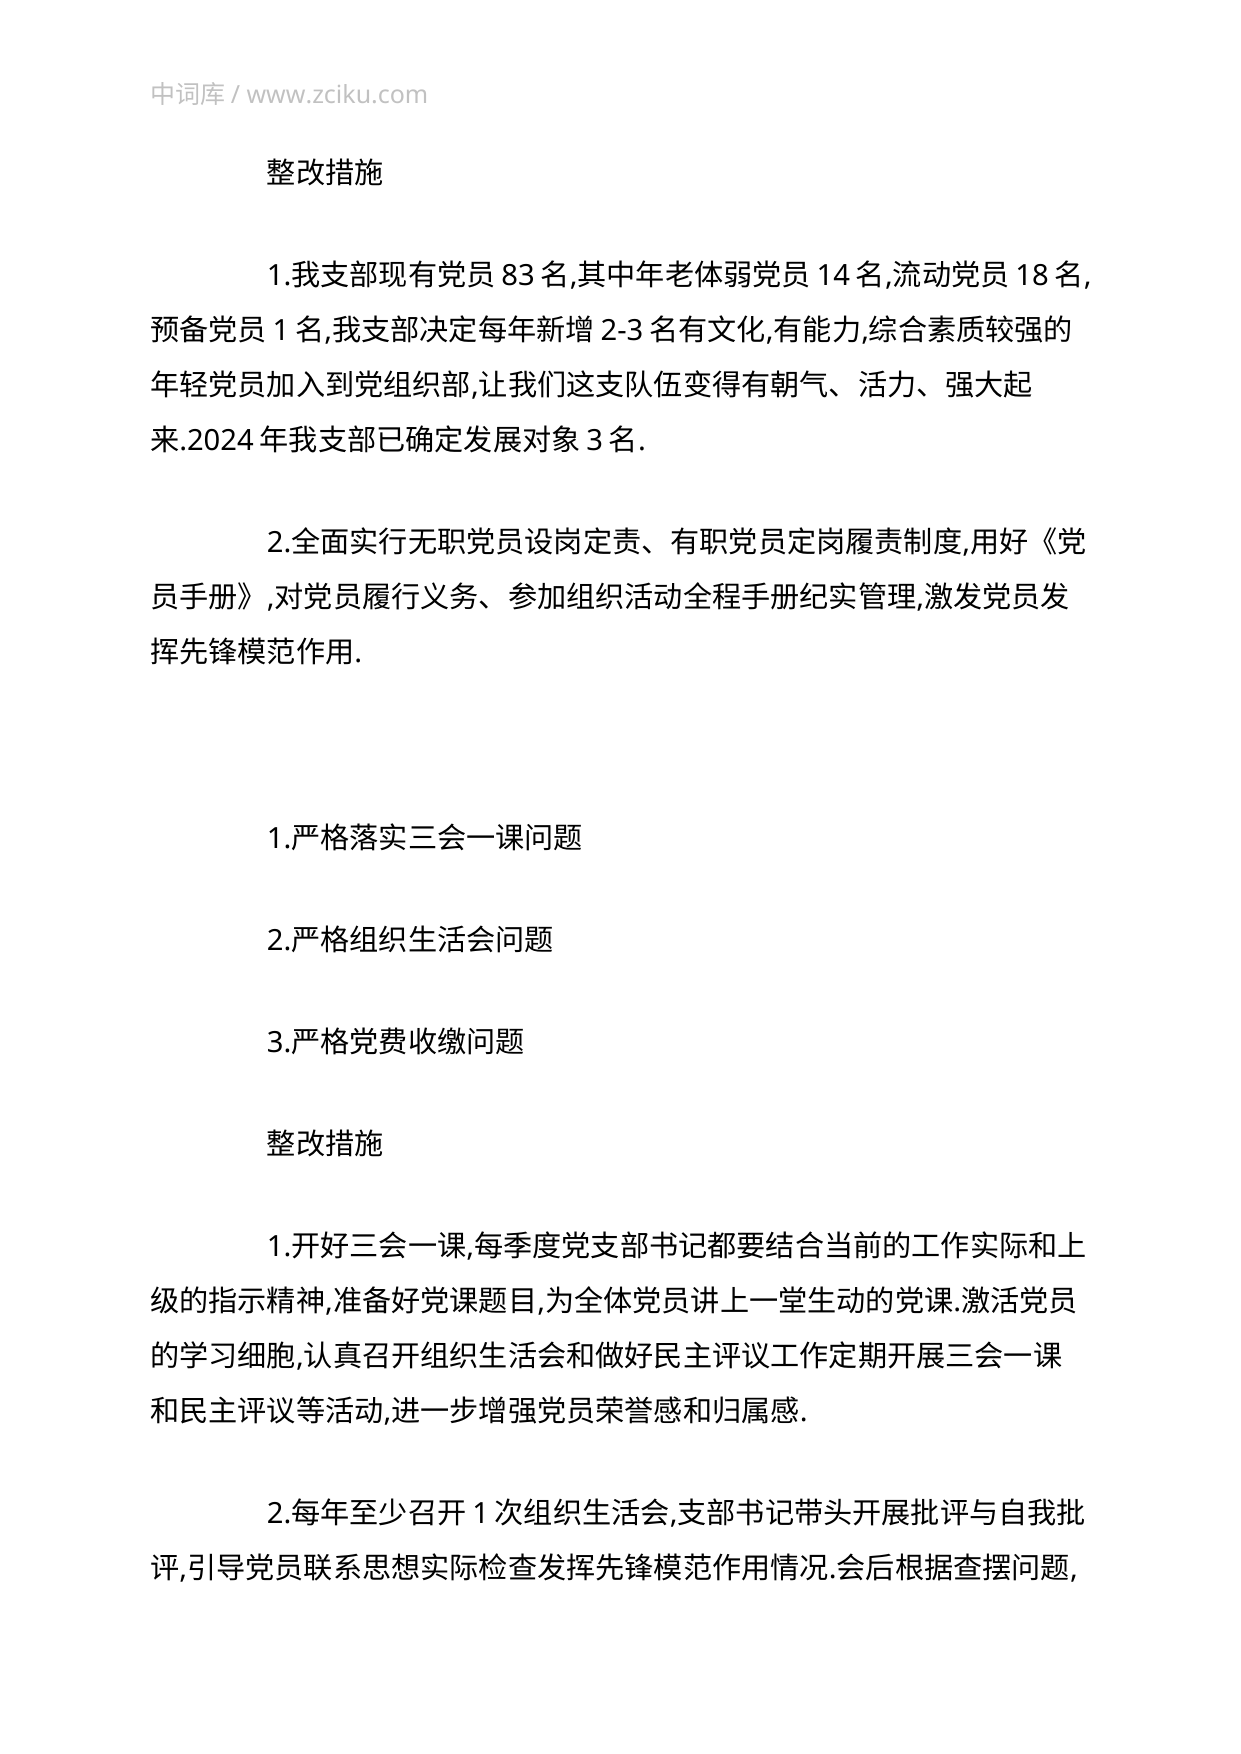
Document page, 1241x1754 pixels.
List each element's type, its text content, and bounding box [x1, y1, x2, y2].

text 整改措施 [150, 1121, 1090, 1163]
text 3.严格党费收缴问题 [150, 1019, 1090, 1061]
text 2.全面实行无职党员设岗定责、有职党员定岗履责制度,用好《党员手册》,对党员履行义务、参加组织活动全程手册纪实管理,激发党员发挥先锋模范作用. [150, 519, 1090, 671]
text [150, 1489, 1090, 1587]
text 整改措施 [150, 150, 1090, 192]
text 1.开好三会一课,每季度党支部书记都要结合当前的工作实际和上级的指示精神,准备好党课题目,为全体党员讲上一堂生动的党课.激活党员的学习细胞,认真召开组织生活会和做好民主评议工作定期开展三会一课和民主评议等活动,进一步增强党员荣誉感和归属感. [150, 1223, 1090, 1430]
text 1.严格落实三会一课问题 [150, 815, 1090, 857]
text 2.严格组织生活会问题 [150, 917, 1090, 959]
text 1.我支部现有党员83名,其中年老体弱党员14名,流动党员18名,预备党员1名,我支部决定每年新增2-3名有文化,有能力,综合素质较强的年轻党员加入到党组织部,让我们这支队伍变得有朝气、活力、强大起来.2024年我支部已确定发展对象3名. [150, 252, 1090, 459]
